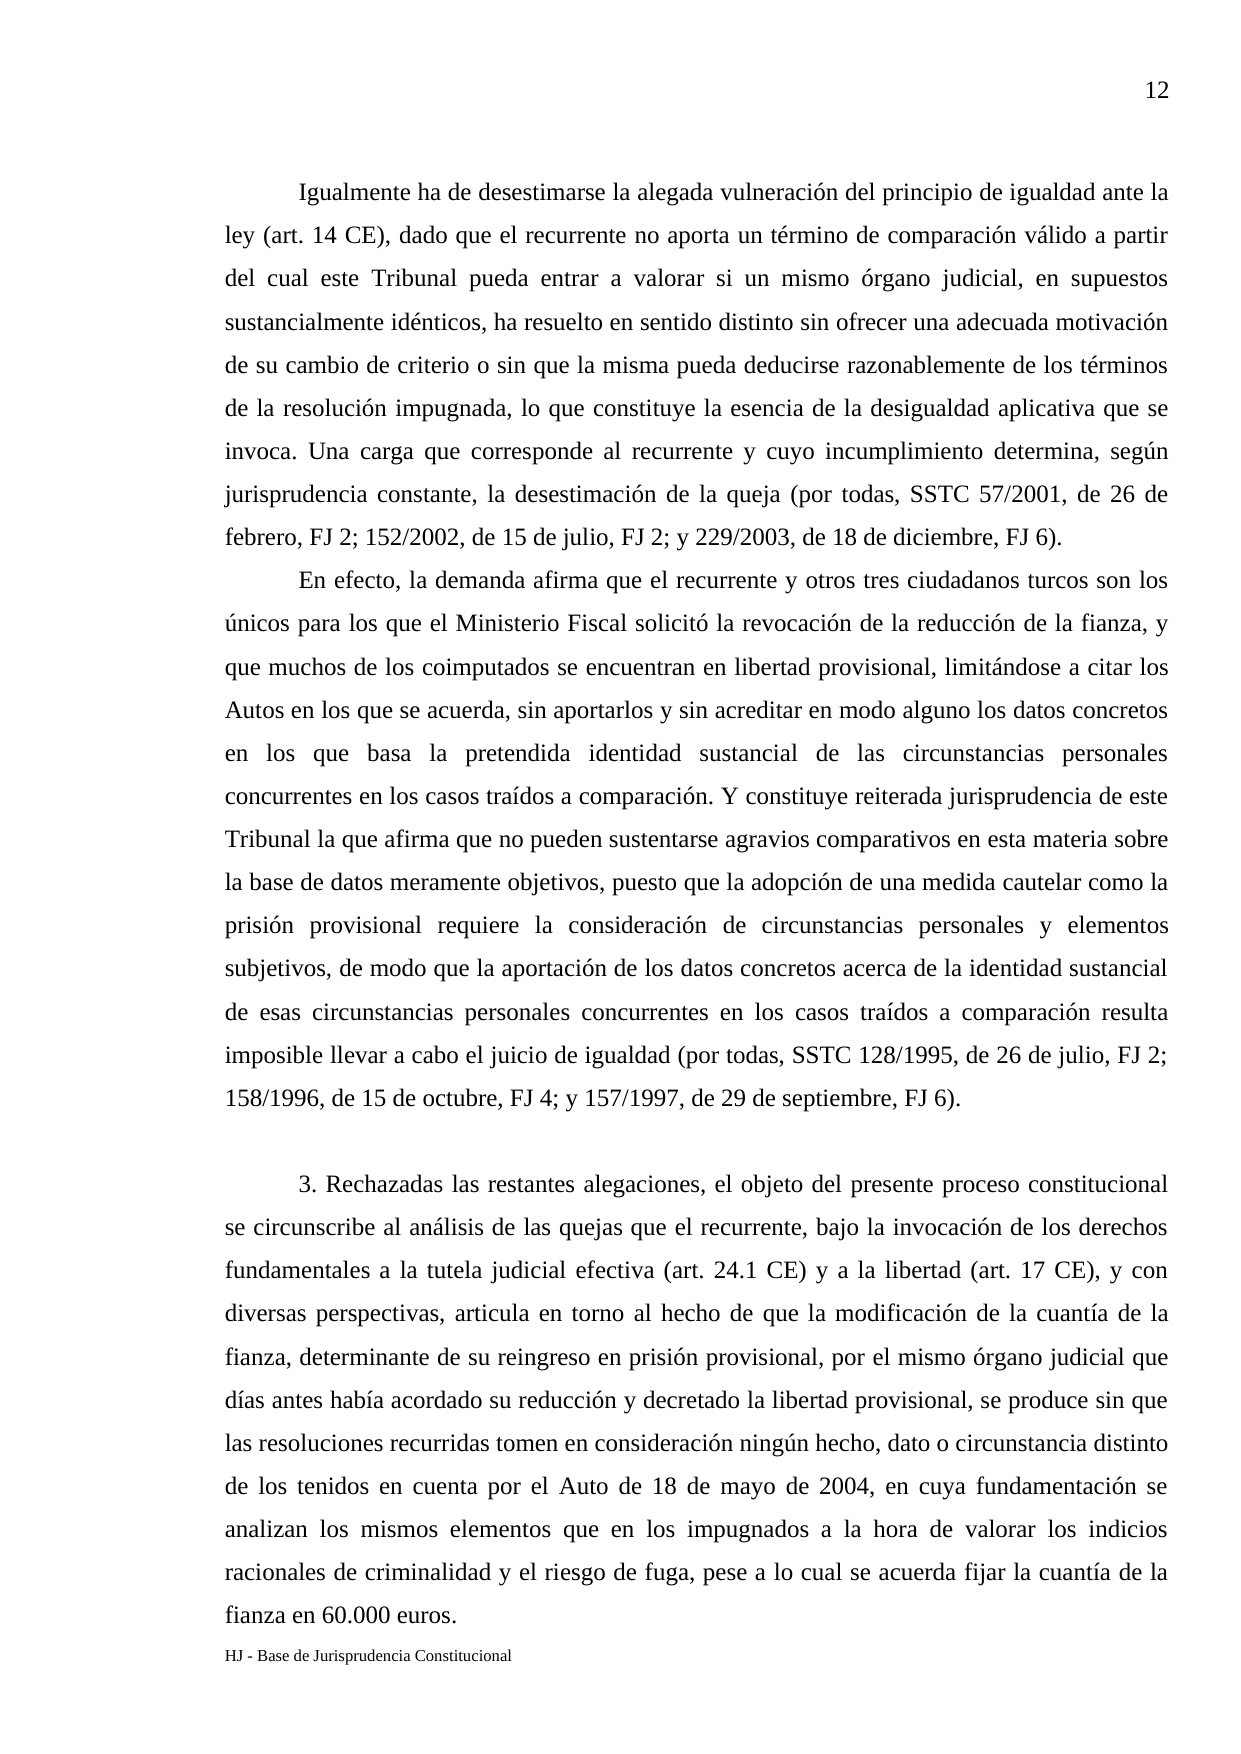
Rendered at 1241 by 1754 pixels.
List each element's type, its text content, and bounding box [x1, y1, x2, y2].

text Igualmente ha de desestimarse la alegada vulneración del principio de igualdad ante la ley (art. 14 CE), dado que el recurrente no aporta un término de comparación válido a partir del cual este Tribunal pueda entrar a valorar si un mismo órgano judicial, en supuestos sustancialmente idénticos, ha resuelto en sentido distinto sin ofrecer una adecuada motivación de su cambio de criterio o sin que la misma pueda deducirse razonablemente de los términos de la resolución impugnada, lo que constituye la esencia de la desigualdad aplicativa que se invoca. Una carga que corresponde al recurrente y cuyo incumplimiento determina, según jurisprudencia constante, la desestimación de la queja (por todas, SSTC 57/2001, de 26 de febrero, FJ 2; 152/2002, de 15 de julio, FJ 2; y 229/2003, de 18 de diciembre, FJ 6). [224, 177, 1169, 551]
text En efecto, la demanda afirma que el recurrente y otros tres ciudadanos turcos son los únicos para los que el Ministerio Fiscal solicitó la revocación de la reducción de la fianza, y que muchos de los coimputados se encuentran en libertad provisional, limitándose a citar los Autos en los que se acuerda, sin aportarlos y sin acreditar en modo alguno los datos concretos en los que basa la pretendida identidad sustancial de las circunstancias personales concurrentes en los casos traídos a comparación. Y constituye reiterada jurisprudencia de este Tribunal la que afirma que no pueden sustentarse agravios comparativos en esta materia sobre la base de datos meramente objetivos, puesto que la adopción de una medida cautelar como la prisión provisional requiere la consideración de circunstancias personales y elementos subjetivos, de modo que la aportación de los datos concretos acerca de la identidad sustancial de esas circunstancias personales concurrentes en los casos traídos a comparación resulta imposible llevar a cabo el juicio de igualdad (por todas, SSTC 128/1995, de 26 de julio, FJ 2; 158/1996, de 15 de octubre, FJ 4; y 157/1997, de 29 de septiembre, FJ 6). [224, 565, 1169, 1112]
text 3. Rechazadas las restantes alegaciones, el objeto del presente proceso constitucional se circunscribe al análisis de las quejas que el recurrente, bajo la invocación de los derechos fundamentales a la tutela judicial efectiva (art. 24.1 CE) y a la libertad (art. 17 CE), y con diversas perspectivas, articula en torno al hecho de que la modificación de la cuantía de la fianza, determinante de su reingreso en prisión provisional, por el mismo órgano judicial que días antes había acordado su reducción y decretado la libertad provisional, se produce sin que las resoluciones recurridas tomen en consideración ningún hecho, dato o circunstancia distinto de los tenidos en cuenta por el Auto de 18 de mayo de 2004, en cuya fundamentación se analizan los mismos elementos que en los impugnados a la hora de valorar los indicios racionales de criminalidad y el riesgo de fuga, pese a lo cual se acuerda fijar la cuantía de la fianza en 60.000 euros. [224, 1169, 1169, 1629]
